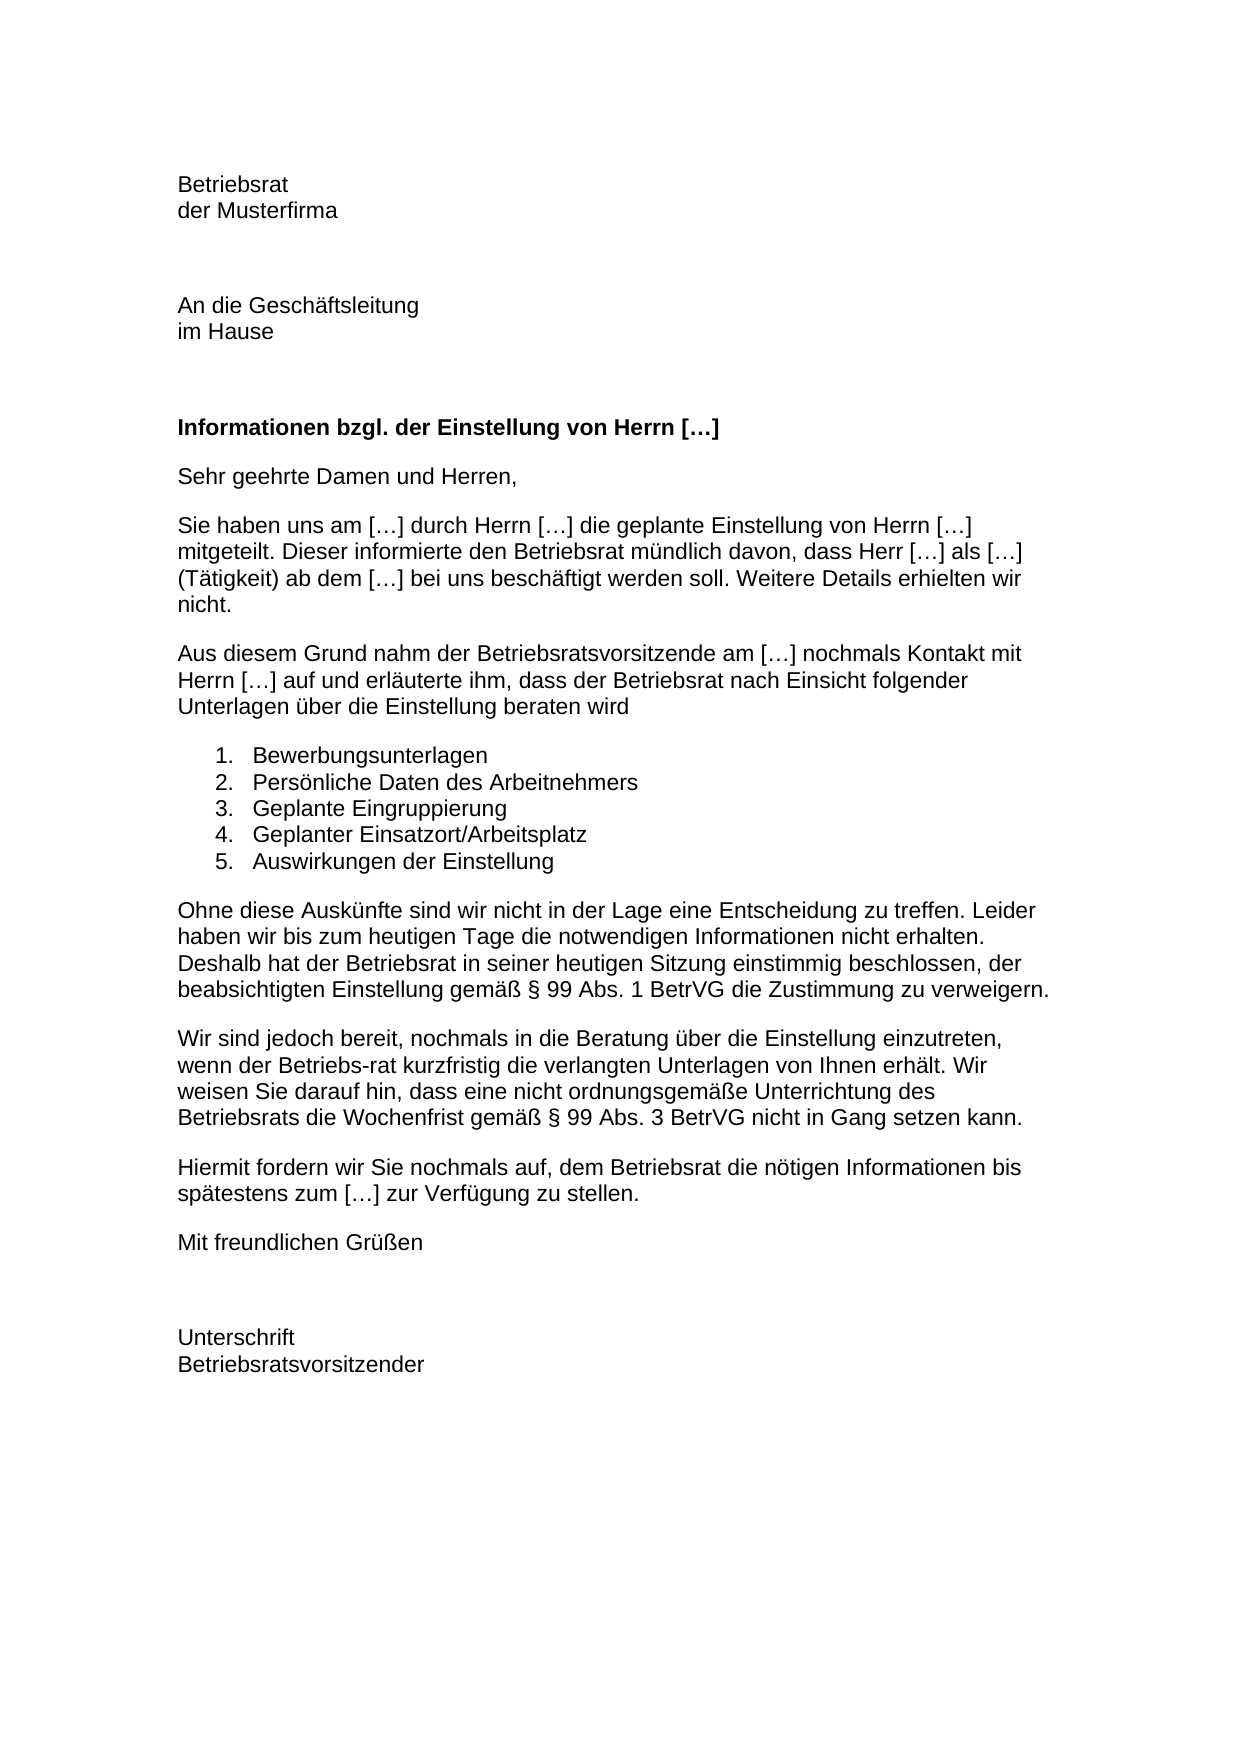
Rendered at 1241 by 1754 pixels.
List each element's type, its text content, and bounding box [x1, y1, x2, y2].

text Unterschrift Betriebsratsvorsitzender [177, 1324, 1063, 1377]
text Aus diesem Grund nahm der Betriebsratsvorsitzende am […] nochmals Kontakt mit Herrn […] auf und erläuterte ihm, dass der Betriebsrat nach Einsicht folgender Unterlagen über die Einstellung beraten wird [177, 640, 1063, 719]
list Geplante Eingruppierung [215, 795, 1063, 821]
list Auswirkungen der Einstellung [215, 848, 1063, 874]
text An die Geschäftsleitung im Hause [177, 292, 1063, 345]
text Sie haben uns am […] durch Herrn […] die geplante Einstellung von Herrn […] mitgeteilt. Dieser informierte den Betriebsrat mündlich davon, dass Herr […] als […] (Tätigkeit) ab dem […] bei uns beschäftigt werden soll. Weitere Details erhielten wir nicht. [177, 512, 1063, 617]
list Persönliche Daten des Arbeitnehmers [215, 769, 1063, 795]
text Wir sind jedoch bereit, nochmals in die Beratung über die Einstellung einzutreten, wenn der Betriebs-rat kurzfristig die verlangten Unterlagen von Ihnen erhält. Wir weisen Sie darauf hin, dass eine nicht ordnungsgemäße Unterrichtung des Betriebsrats die Wochenfrist gemäß § 99 Abs. 3 BetrVG nicht in Gang setzen kann. [177, 1025, 1063, 1131]
text Betriebsrat der Musterfirma [177, 171, 1063, 223]
list Bewerbungsunterlagen [215, 742, 1063, 769]
list Geplanter Einsatzort/Arbeitsplatz [215, 821, 1063, 848]
text Informationen bzgl. der Einstellung von Herrn […] [177, 413, 1063, 440]
text Hiermit fordern wir Sie nochmals auf, dem Betriebsrat die nötigen Informationen bis spätestens zum […] zur Verfügung zu stellen. [177, 1154, 1063, 1206]
text Sehr geehrte Damen und Herren, [177, 463, 1063, 489]
text Ohne diese Auskünfte sind wir nicht in der Lage eine Entscheidung zu treffen. Leider haben wir bis zum heutigen Tage die notwendigen Informationen nicht erhalten. Deshalb hat der Betriebsrat in seiner heutigen Sitzung einstimmig beschlossen, der beabsichtigten Einstellung gemäß § 99 Abs. 1 BetrVG die Zustimmung zu verweigern. [177, 897, 1063, 1002]
text Mit freundlichen Grüßen [177, 1229, 1063, 1256]
